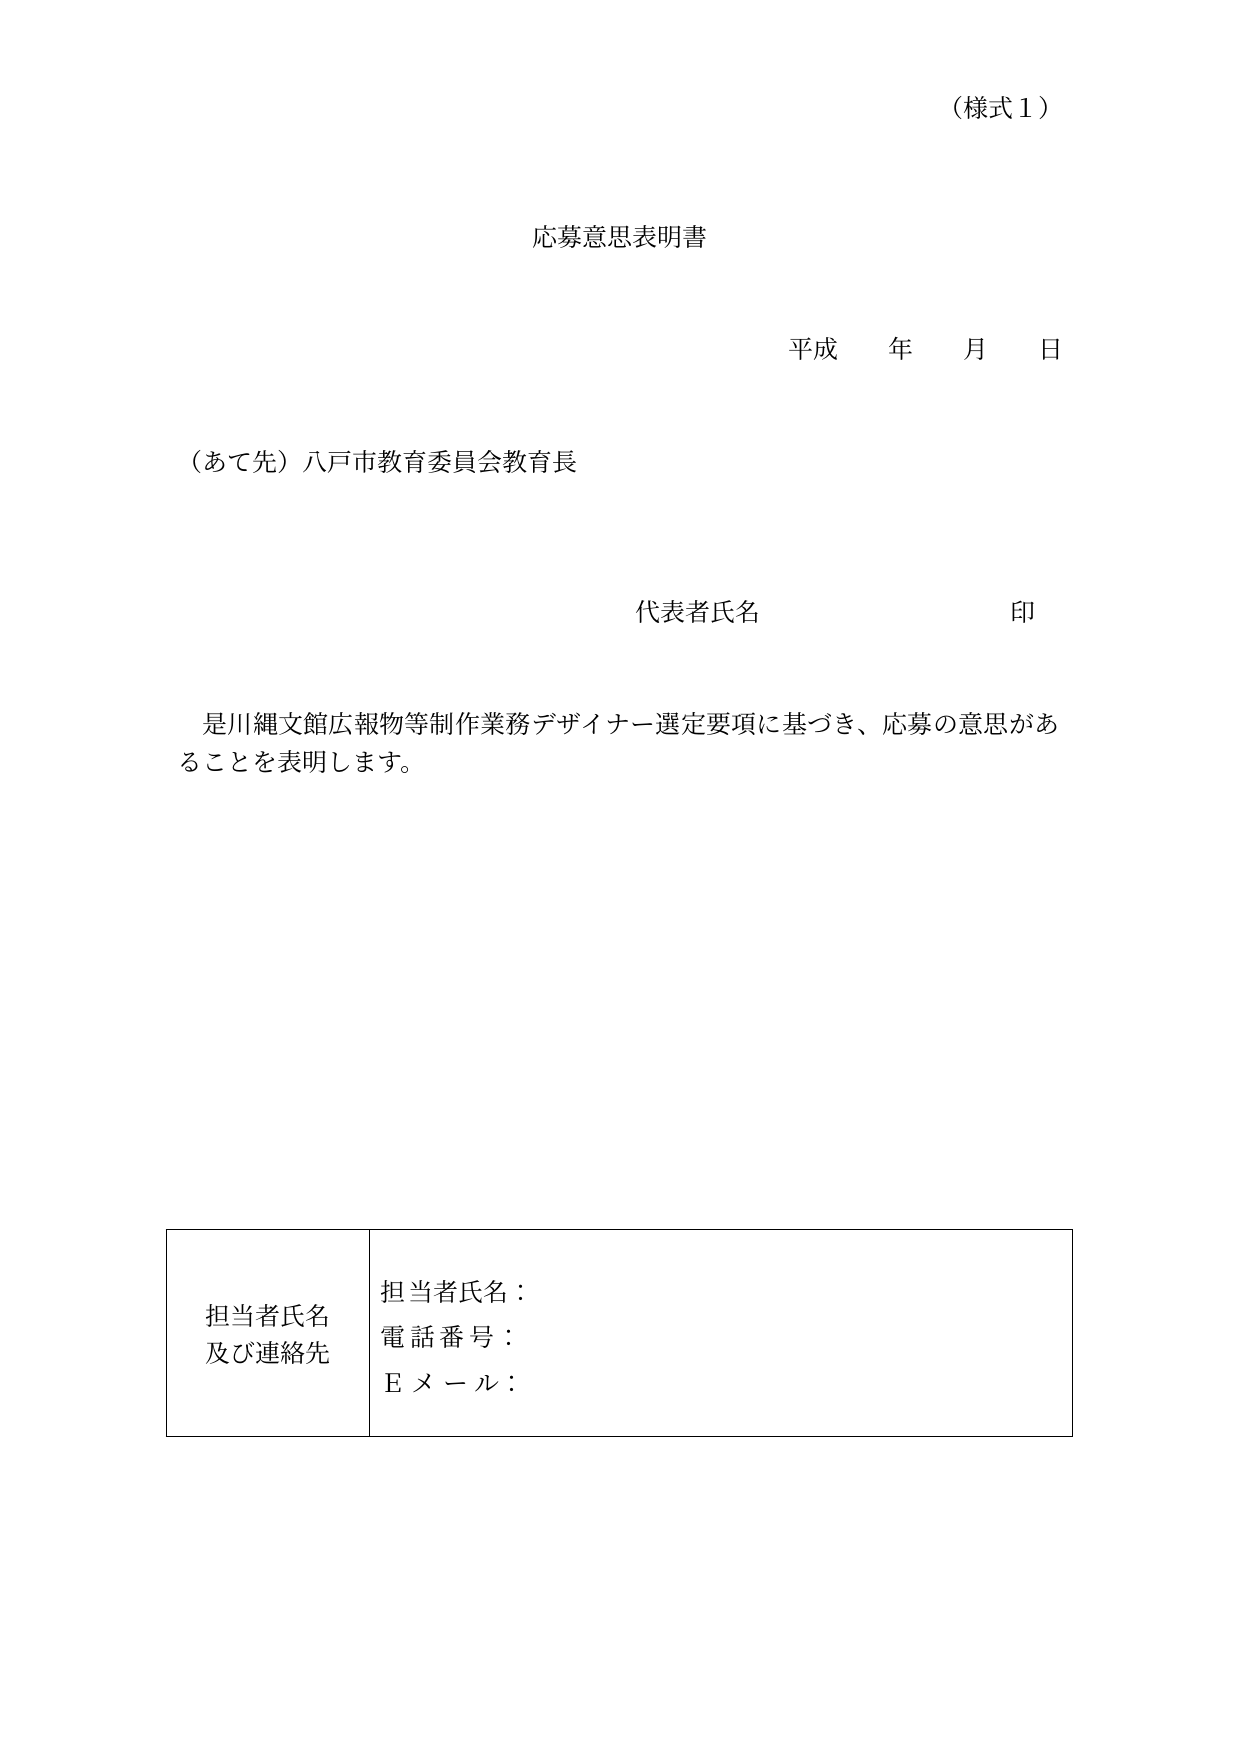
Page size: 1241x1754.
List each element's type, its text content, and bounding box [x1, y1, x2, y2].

text 是川縄文館広報物等制作業務デザイナー選定要項に基づき、応募の意思があることを表明します。 [177, 704, 1063, 779]
table_header 担当者氏名 及び連絡先 [167, 1230, 369, 1436]
text 応募意思表明書 [177, 217, 1063, 254]
text 平成 年 月 日 [177, 329, 1063, 367]
table_header 担当者氏名： 電話番号： Ｅメール： [370, 1230, 1072, 1436]
text 代表者氏名 印 [635, 592, 1063, 629]
text （あて先）八戸市教育委員会教育長 [177, 442, 1063, 479]
